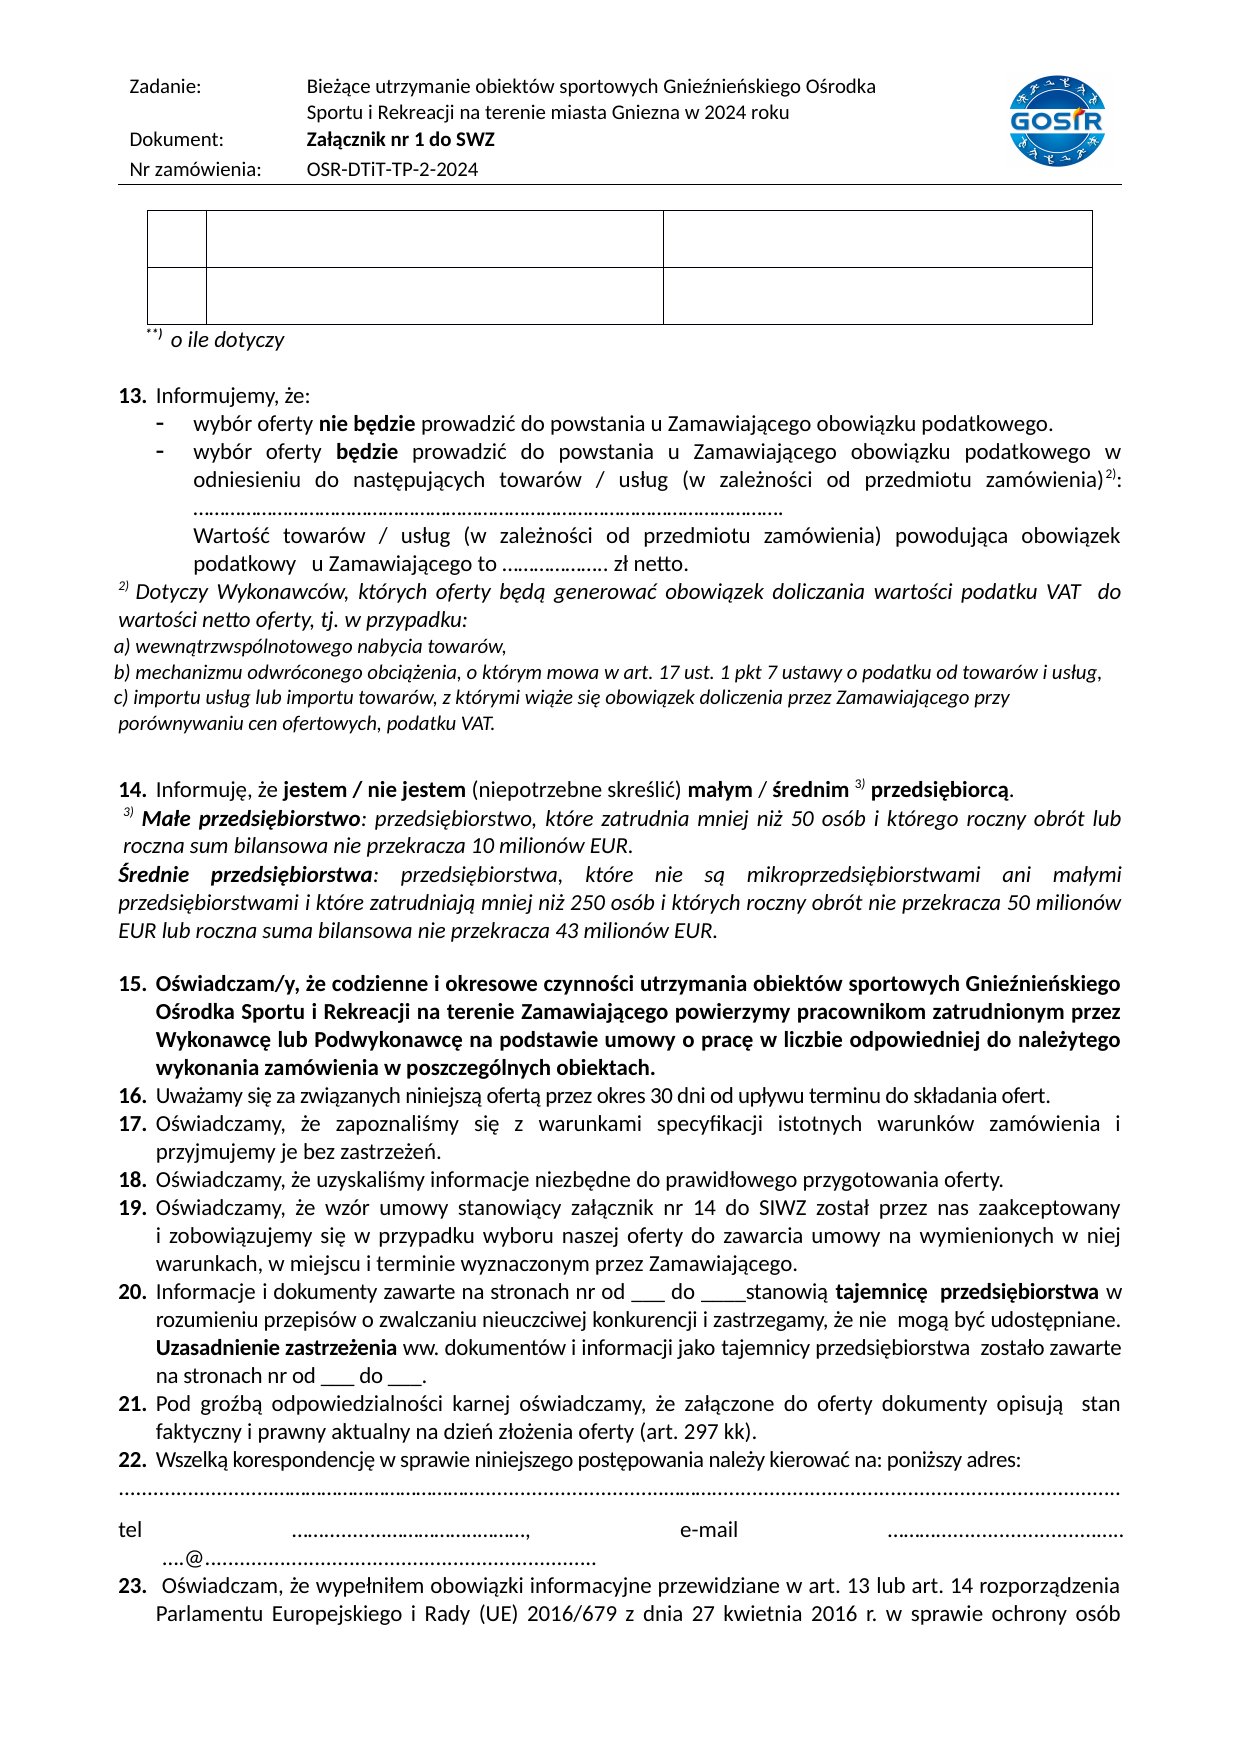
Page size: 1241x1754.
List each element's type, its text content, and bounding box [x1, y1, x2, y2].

list wybór oferty nie będzie prowadzić do powstania u Zamawiającego obowiązku podatkowego. [156, 409, 1122, 437]
table_cell [148, 211, 206, 267]
list Informuję, że jestem / nie jestem (niepotrzebne skreślić) małym / średnim 3) przedsiębiorcą. [118, 776, 1122, 804]
text b) mechanizmu odwróconego obciążenia, o którym mowa w art. 17 ust. 1 pkt 7 ustawy o podatku od towarów i usług, [113, 659, 1125, 684]
list Pod groźbą odpowiedzialności karnej oświadczamy, że załączone do oferty dokumenty opisują stan faktyczny i prawny aktualny na dzień złożenia oferty (art. 297 kk). [118, 1389, 1122, 1445]
table_cell [207, 268, 663, 324]
table_cell [207, 211, 663, 267]
text 3) Małe przedsiębiorstwo: przedsiębiorstwo, które zatrudnia mniej niż 50 osób i którego roczny obrót lub roczna sum bilansowa nie przekracza 10 milionów EUR. [123, 804, 1125, 860]
text 2) Dotyczy Wykonawców, których oferty będą generować obowiązek doliczania wartości podatku VAT do wartości netto oferty, tj. w przypadku: [118, 577, 1125, 633]
list Oświadczamy, że zapoznaliśmy się z warunkami specyfikacji istotnych warunków zamówienia i przyjmujemy je bez zastrzeżeń. [118, 1109, 1122, 1165]
list Informacje i dokumenty zawarte na stronach nr od ___ do ____stanowią tajemnicę przedsiębiorstwa w rozumieniu przepisów o zwalczaniu nieuczciwej konkurencji i zastrzegamy, że nie mogą być udostępniane. Uzasadnienie zastrzeżenia ww. dokumentów i informacji jako tajemnicy przedsiębiorstwa zostało zawarte na stronach nr od ___ do ___. [118, 1277, 1122, 1389]
list Informujemy, że: [118, 381, 1122, 409]
list Oświadczam/y, że codzienne i okresowe czynności utrzymania obiektów sportowych Gnieźnieńskiego Ośrodka Sportu i Rekreacji na terenie Zamawiającego powierzymy pracownikom zatrudnionym przez Wykonawcę lub Podwykonawcę na podstawie umowy o pracę w liczbie odpowiedniej do należytego wykonania zamówienia w poszczególnych obiektach. [118, 969, 1122, 1081]
table_cell [664, 268, 1092, 324]
text tel ……...........……………..………, e-mail ………............................…..….@.................................................................... [118, 1515, 1125, 1571]
list Oświadczamy, że wzór umowy stanowiący załącznik nr 14 do SIWZ został przez nas zaakceptowany i zobowiązujemy się w przypadku wyboru naszej oferty do zawarcia umowy na wymienionych w niej warunkach, w miejscu i terminie wyznaczonym przez Zamawiającego. [118, 1193, 1122, 1277]
text ...........................…………………………………................................………....................................................................... [118, 1473, 1125, 1501]
text c) importu usług lub importu towarów, z którymi wiąże się obowiązek doliczenia przez Zamawiającego przy porównywaniu cen ofertowych, podatku VAT. [113, 684, 1125, 735]
text **) o ile dotyczy [118, 325, 1122, 353]
list Oświadczamy, że uzyskaliśmy informacje niezbędne do prawidłowego przygotowania oferty. [118, 1165, 1122, 1193]
table_cell [664, 211, 1092, 267]
list wybór oferty będzie prowadzić do powstania u Zamawiającego obowiązku podatkowego w odniesieniu do następujących towarów / usług (w zależności od przedmiotu zamówienia)2): …………………………………………………………………………………………………. Wartość towarów / usług (w zależności od przedmiotu zamówienia) powodująca obowiązek podatkowy u Zamawiającego to ……………….. zł netto. [156, 437, 1122, 577]
text Średnie przedsiębiorstwa: przedsiębiorstwa, które nie są mikroprzedsiębiorstwami ani małymi przedsiębiorstwami i które zatrudniają mniej niż 250 osób i których roczny obrót nie przekracza 50 milionów EUR lub roczna suma bilansowa nie przekracza 43 milionów EUR. [118, 860, 1125, 944]
text a) wewnątrzwspólnotowego nabycia towarów, [113, 633, 1125, 659]
list Uważamy się za związanych niniejszą ofertą przez okres 30 dni od upływu terminu do składania ofert. [118, 1081, 1122, 1109]
table_cell [148, 268, 206, 324]
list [118, 1571, 1122, 1627]
list Wszelką korespondencję w sprawie niniejszego postępowania należy kierować na: poniższy adres: [118, 1445, 1122, 1473]
